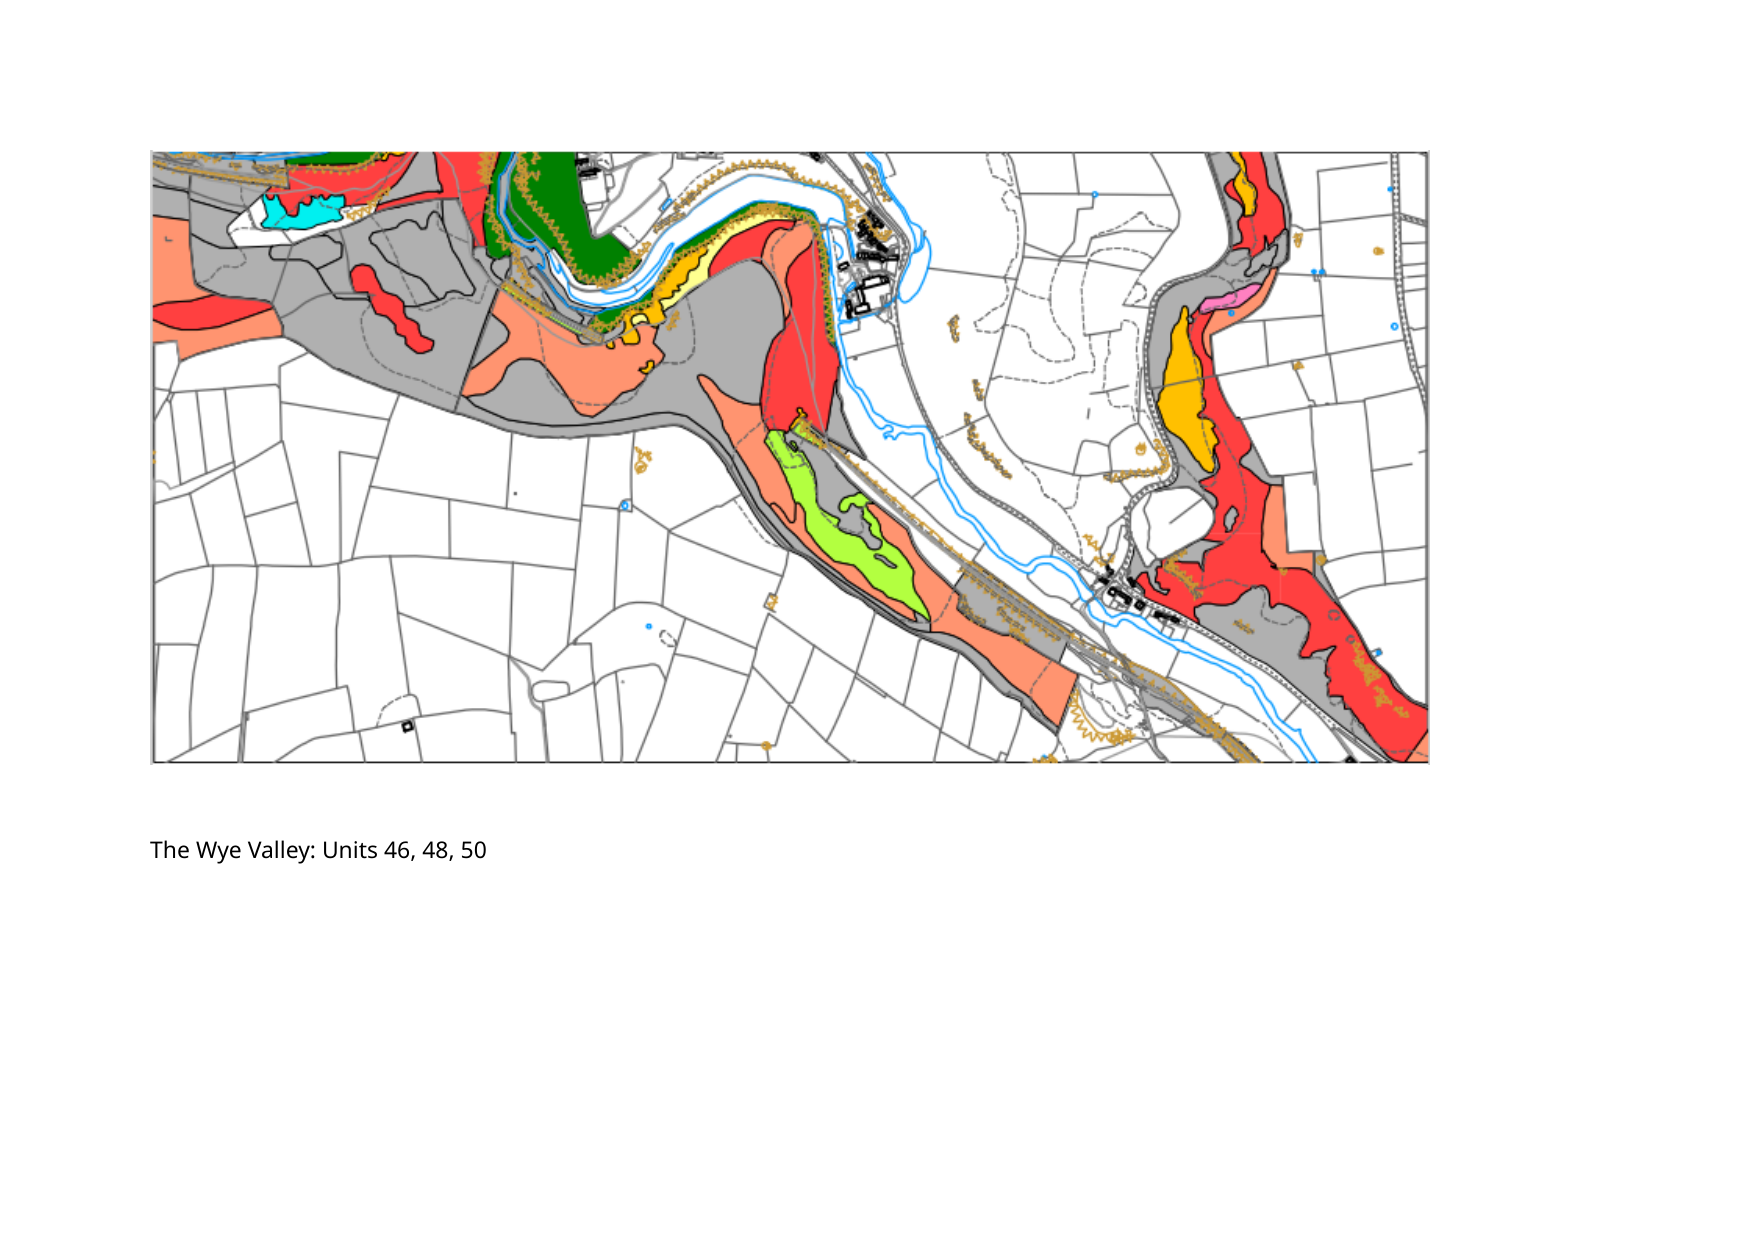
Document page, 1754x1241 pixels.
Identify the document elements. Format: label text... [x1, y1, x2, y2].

text The Wye Valley: Units 46, 48, 50 [150, 834, 1604, 865]
picture [150, 150, 1430, 765]
